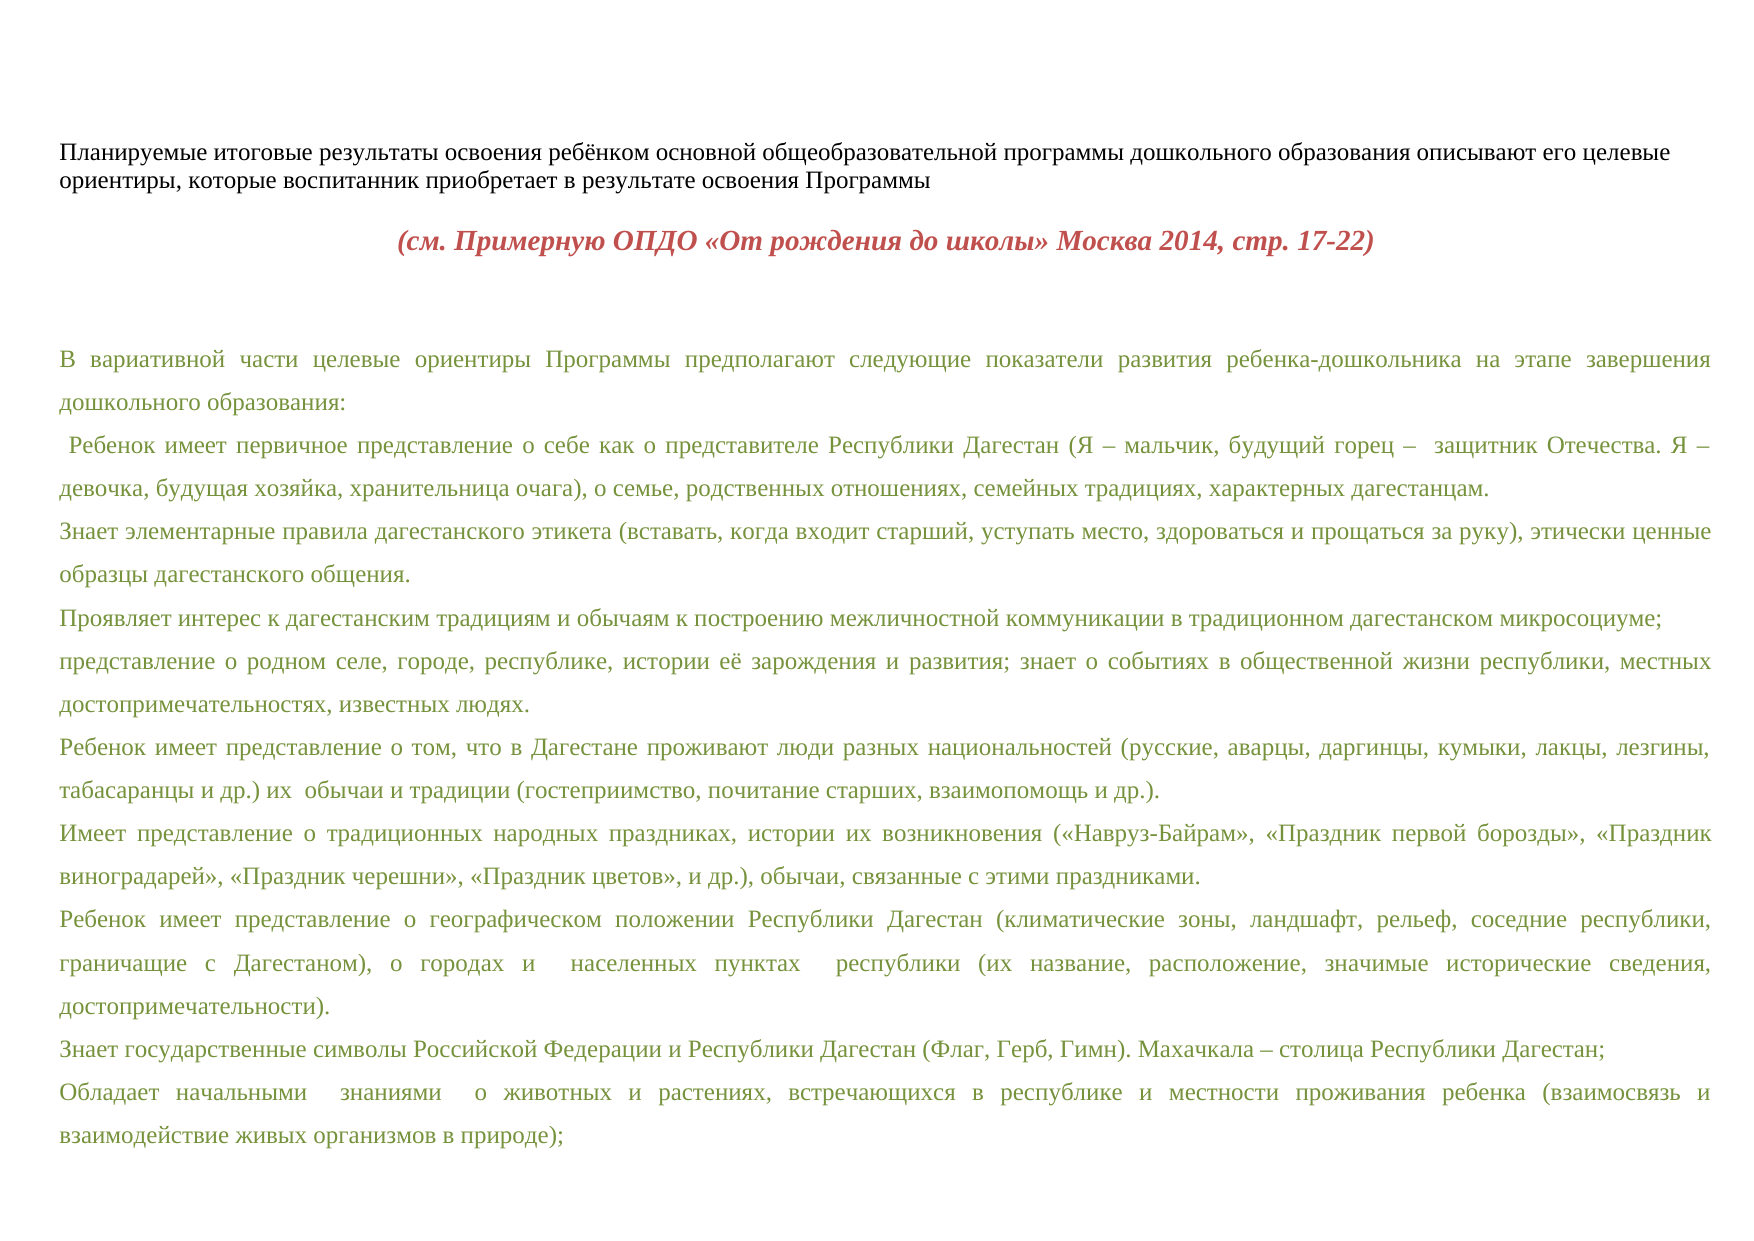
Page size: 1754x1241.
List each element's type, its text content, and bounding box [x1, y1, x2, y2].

list Знает государственные символы Российской Федерации и Республики Дагестан (Флаг, Герб, Гимн). Махачкала – столица Республики Дагестан; [59, 1034, 1713, 1063]
text (см. Примерную ОПДО «От рождения до школы» Москва 2014, стр. 17-22) [59, 223, 1713, 257]
list Ребенок имеет представление о географическом положении Республики Дагестан (климатические зоны, ландшафт, рельеф, соседние республики, граничащие с Дагестаном), о городах и населенных пунктах республики (их название, расположение, значимые исторические сведения, достопримечательности). [59, 904, 1713, 1019]
list Имеет представление о традиционных народных праздниках, истории их возникновения («Навруз-Байрам», «Праздник первой борозды», «Праздник виноградарей», «Праздник черешни», «Праздник цветов», и др.), обычаи, связанные с этими праздниками. [59, 818, 1713, 890]
list Обладает начальными знаниями о животных и растениях, встречающихся в республике и местности проживания ребенка (взаимосвязь и взаимодействие живых организмов в природе); [59, 1077, 1713, 1149]
list Знает элементарные правила дагестанского этикета (вставать, когда входит старший, уступать место, здороваться и прощаться за руку), этически ценные образцы дагестанского общения. [59, 516, 1713, 588]
text Планируемые итоговые результаты освоения ребёнком основной общеобразовательной программы дошкольного образования описывают его целевые ориентиры, которые воспитанник приобретает в результате освоения Программы [59, 137, 1713, 194]
text В вариативной части целевые ориентиры Программы предполагают следующие показатели развития ребенка-дошкольника на этапе завершения дошкольного образования: [59, 344, 1713, 416]
list представление о родном селе, городе, республике, истории её зарождения и развития; знает о событиях в общественной жизни республики, местных достопримечательностях, известных людях. [59, 646, 1713, 718]
list Ребенок имеет первичное представление о себе как о представителе Республики Дагестан (Я – мальчик, будущий горец – защитник Отечества. Я – девочка, будущая хозяйка, хранительница очага), о семье, родственных отношениях, семейных традициях, характерных дагестанцам. [59, 430, 1713, 502]
list Проявляет интерес к дагестанским традициям и обычаям к построению межличностной коммуникации в традиционном дагестанском микросоциуме; [59, 603, 1713, 631]
list Ребенок имеет представление о том, что в Дагестане проживают люди разных национальностей (русские, аварцы, даргинцы, кумыки, лакцы, лезгины, табасаранцы и др.) их обычаи и традиции (гостеприимство, почитание старших, взаимопомощь и др.). [59, 732, 1713, 804]
